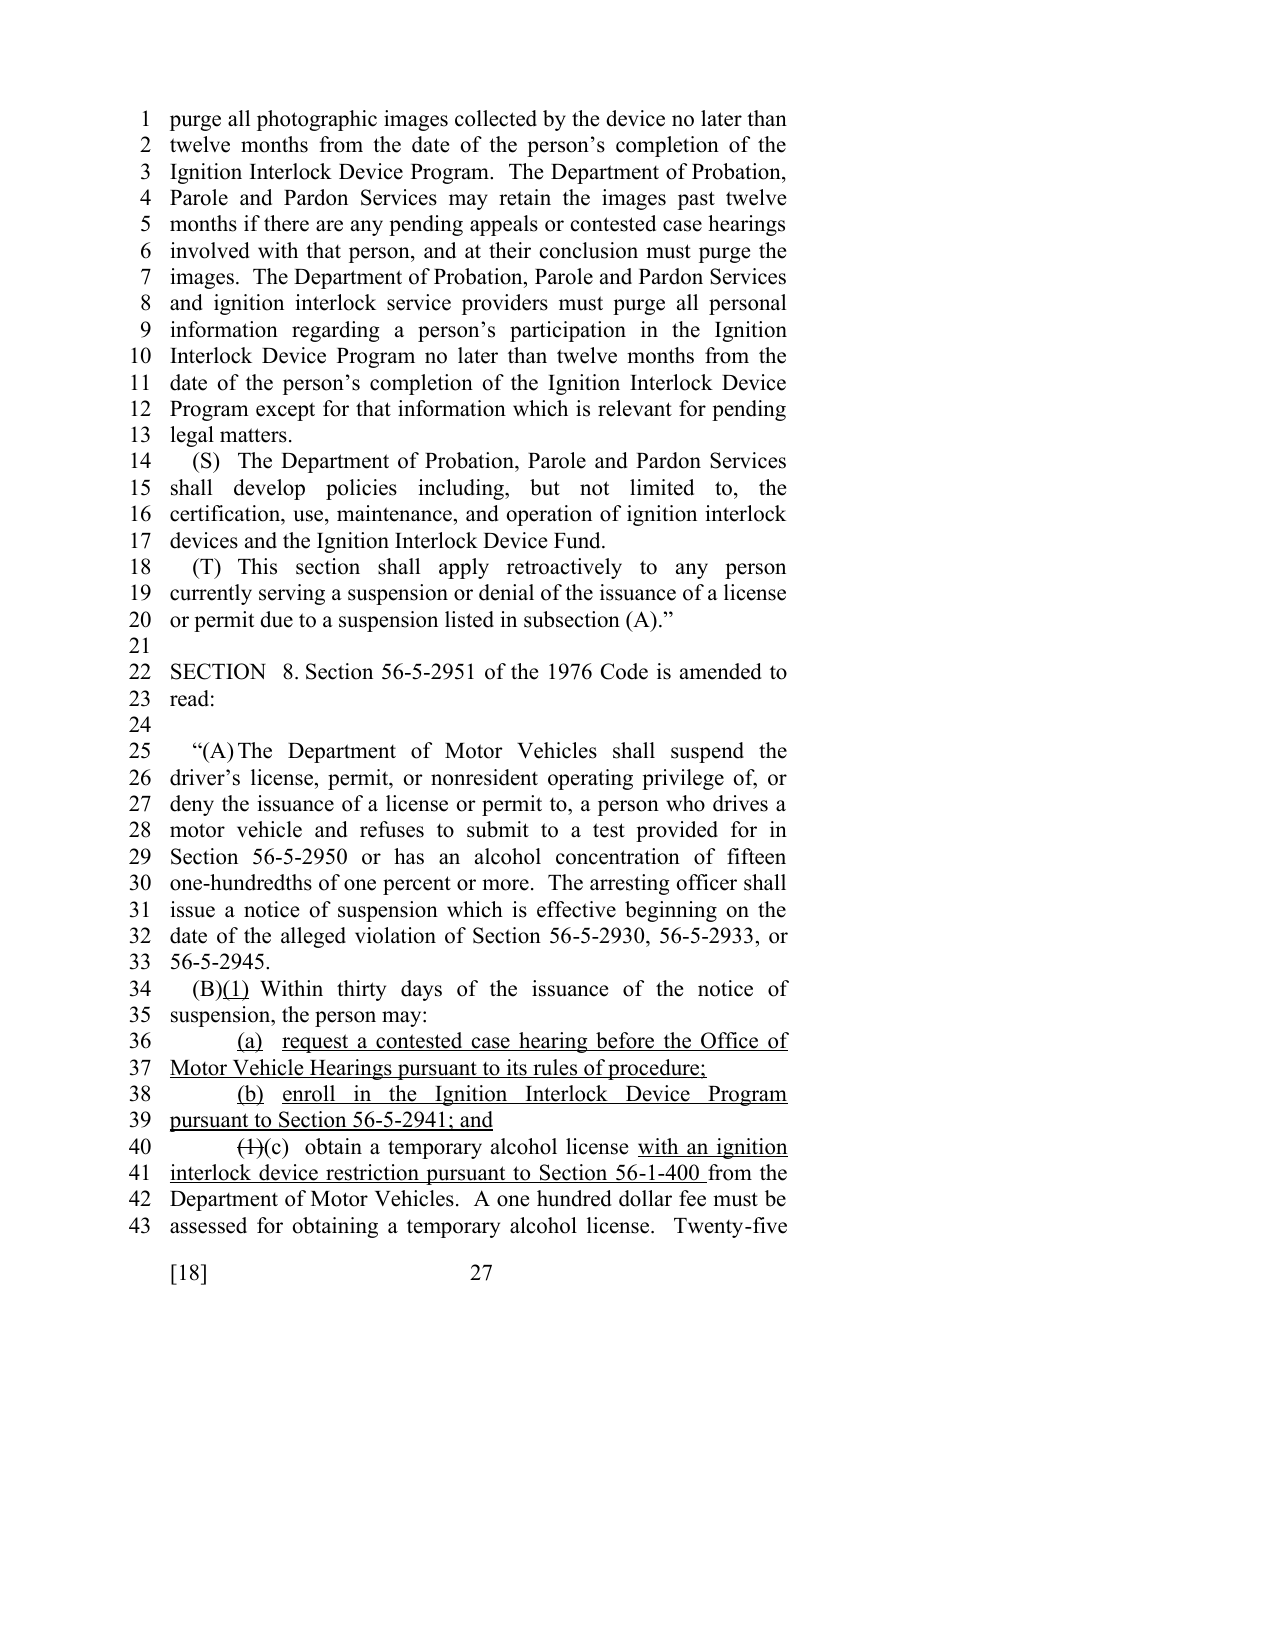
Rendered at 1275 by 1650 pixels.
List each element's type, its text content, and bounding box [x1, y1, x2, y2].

text “(A) The Department of Motor Vehicles shall suspend the driver’s license, permit, or nonresident operating privilege of, or deny the issuance of a license or permit to, a person who drives a motor vehicle and refuses to submit to a test provided for in Section 56-5-2950 or has an alcohol concentration of fifteen one-hundredths of one percent or more. The arresting officer shall issue a notice of suspension which is effective beginning on the date of the alleged violation of Section 56-5-2930, 56-5-2933, or 56-5-2945. [169, 737, 787, 975]
text (b) enroll in the Ignition Interlock Device Program pursuant to Section 56-5-2941; and [169, 1080, 787, 1133]
text (S) The Department of Probation, Parole and Pardon Services shall develop policies including, but not limited to, the certification, use, maintenance, and operation of ignition interlock devices and the Ignition Interlock Device Fund. [169, 448, 787, 553]
text (B)(1) Within thirty days of the issuance of the notice of suspension, the person may: [169, 975, 787, 1027]
text (T) This section shall apply retroactively to any person currently serving a suspension or denial of the issuance of a license or permit due to a suspension listed in subsection (A).” [169, 553, 787, 632]
text SECTION 8. Section 56-5-2951 of the 1976 Code is amended to read: [169, 658, 787, 711]
text (a) request a contested case hearing before the Office of Motor Vehicle Hearings pursuant to its rules of procedure; [169, 1027, 787, 1080]
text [169, 105, 787, 448]
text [169, 1133, 787, 1238]
